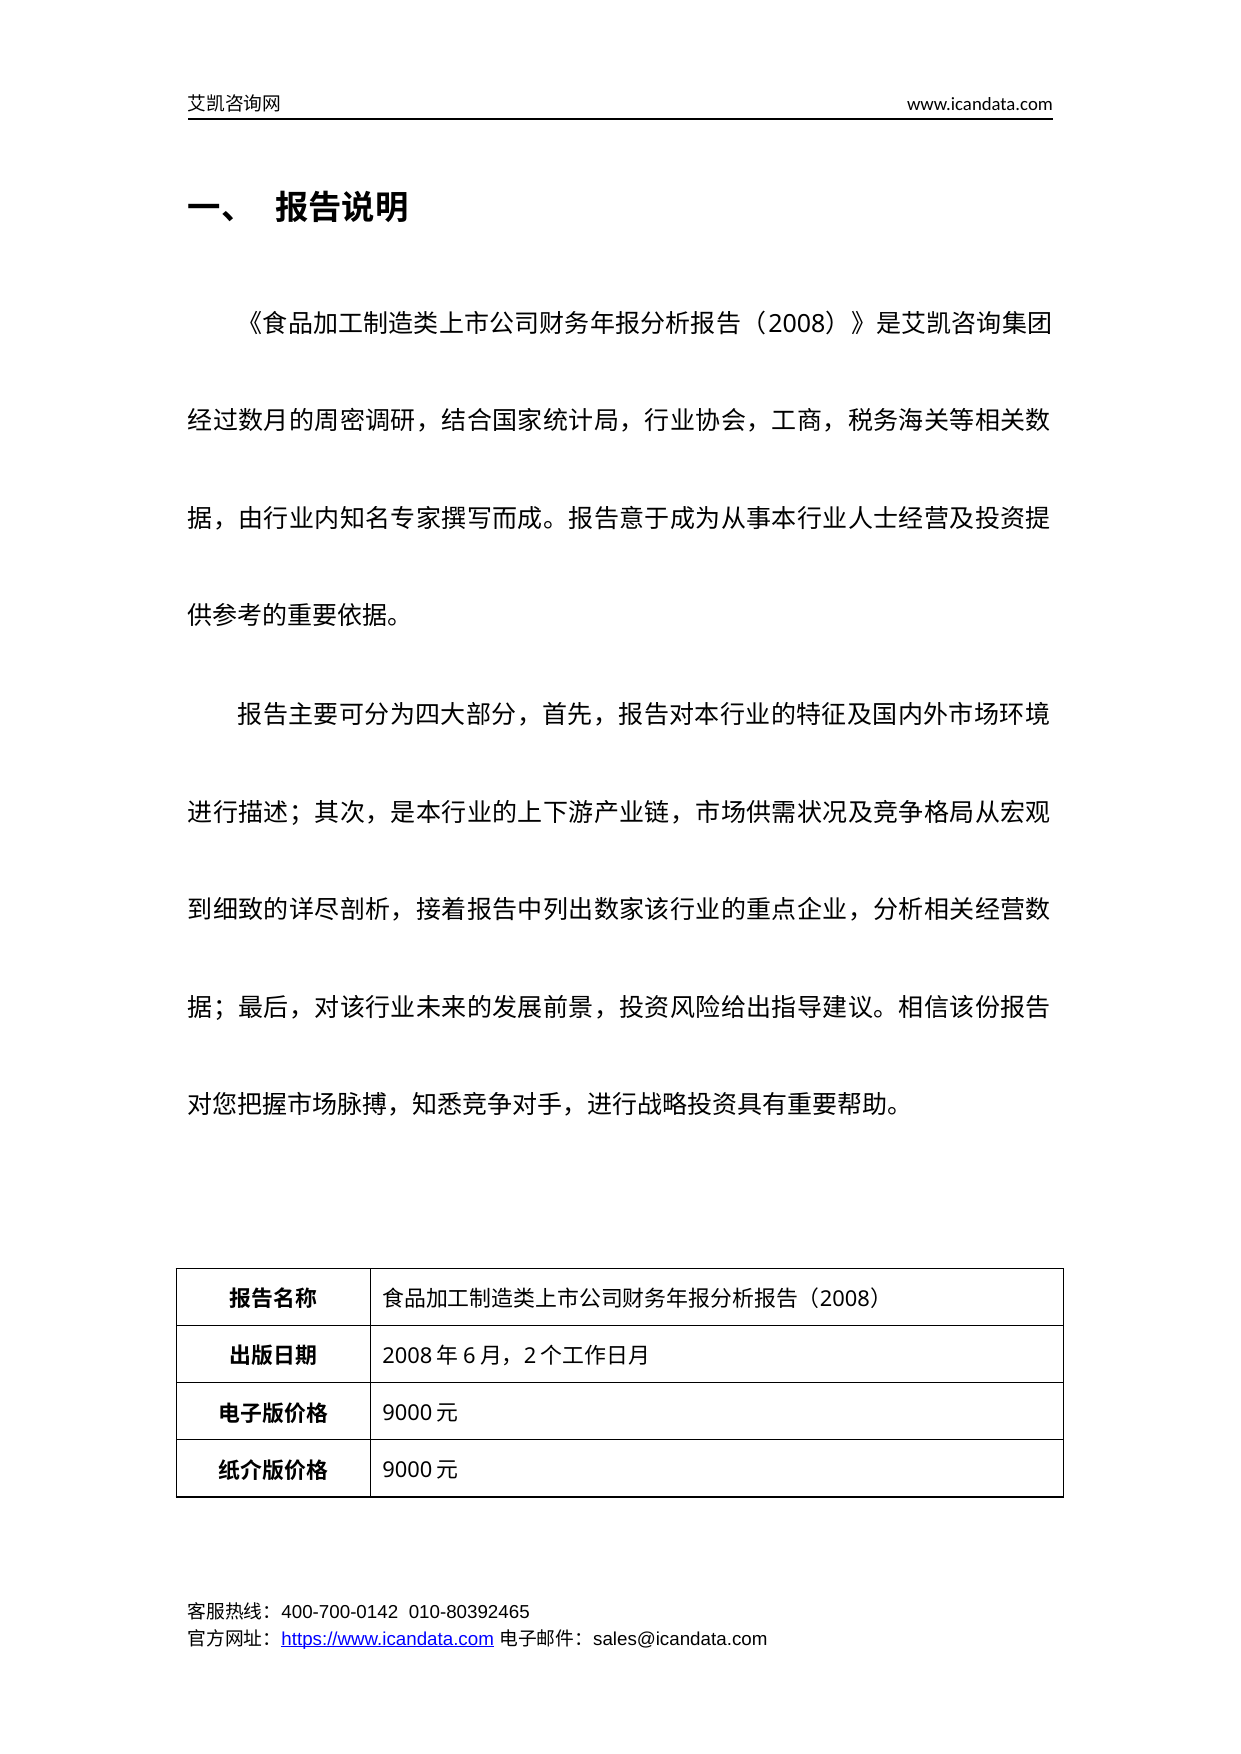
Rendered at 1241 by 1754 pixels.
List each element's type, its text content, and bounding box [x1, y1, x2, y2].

table_cell 电子版价格 [177, 1383, 370, 1439]
table_header 报告名称 [177, 1269, 370, 1325]
table_cell 纸介版价格 [177, 1440, 370, 1496]
table_cell 9000元 [371, 1440, 1063, 1496]
table_cell 9000元 [371, 1383, 1063, 1439]
subtitle 报告说明 [187, 172, 1053, 237]
text 《食品加工制造类上市公司财务年报分析报告（2008）》是艾凯咨询集团经过数月的周密调研，结合国家统计局，行业协会，工商，税务海关等相关数据，由行业内知名专家撰写而成。报告意于成为从事本行业人士经营及投资提供参考的重要依据。 [187, 289, 1053, 646]
text 报告主要可分为四大部分，首先，报告对本行业的特征及国内外市场环境进行描述；其次，是本行业的上下游产业链，市场供需状况及竞争格局从宏观到细致的详尽剖析，接着报告中列出数家该行业的重点企业，分析相关经营数据；最后，对该行业未来的发展前景，投资风险给出指导建议。相信该份报告对您把握市场脉搏，知悉竞争对手，进行战略投资具有重要帮助。 [187, 681, 1053, 1136]
table_cell 出版日期 [177, 1326, 370, 1382]
table_header 食品加工制造类上市公司财务年报分析报告（2008） [371, 1269, 1063, 1325]
table_cell 2008年6月，2个工作日月 [371, 1326, 1063, 1382]
